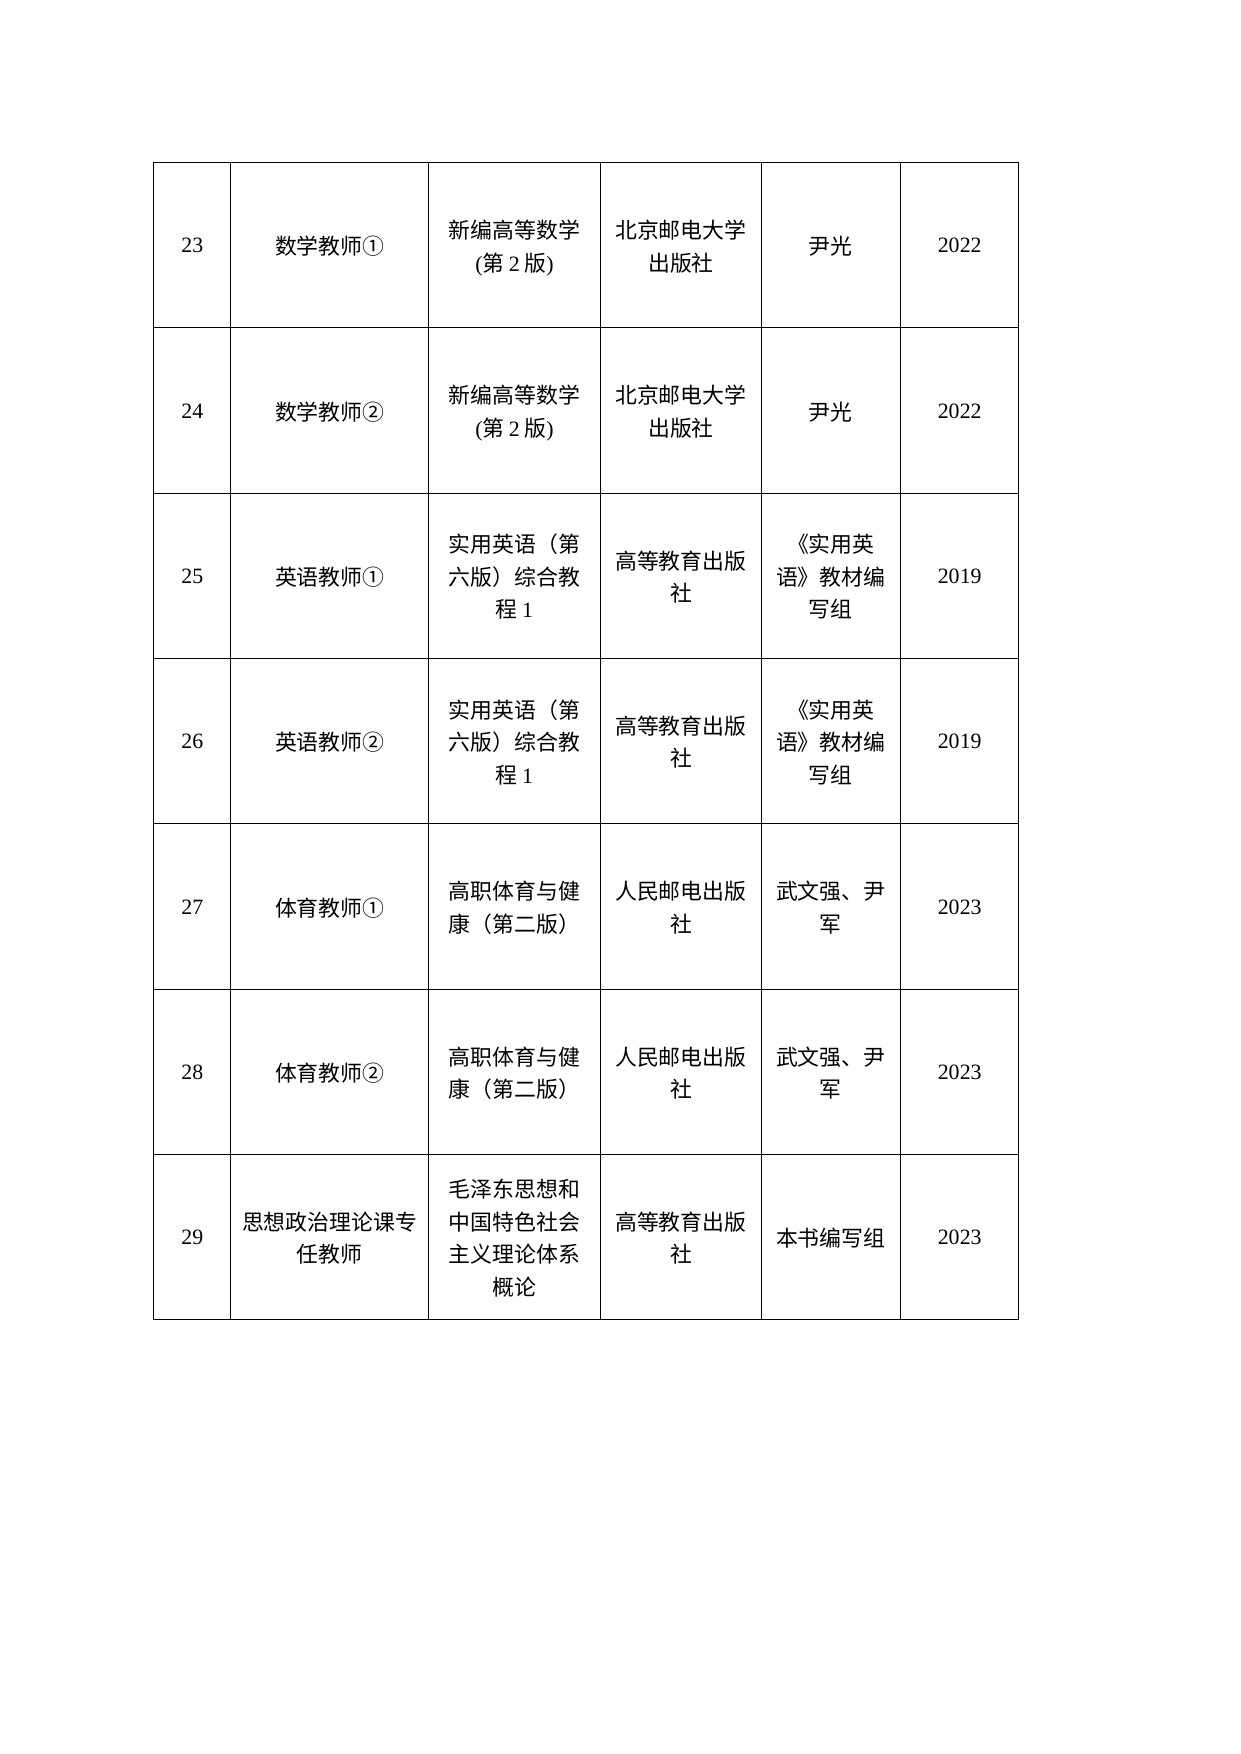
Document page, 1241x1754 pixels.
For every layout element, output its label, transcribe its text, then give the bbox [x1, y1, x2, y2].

table_cell 英语教师② [231, 659, 428, 823]
table_cell 2023 [901, 824, 1018, 988]
table_cell 思想政治理论课专任教师 [231, 1155, 428, 1319]
table_cell 高等教育出版社 [601, 494, 761, 658]
table_cell 2023 [901, 1155, 1018, 1319]
table_cell 北京邮电大学出版社 [601, 328, 761, 493]
table_cell 高职体育与健康（第二版） [429, 990, 600, 1154]
table_cell 《实用英语》教材编写组 [762, 659, 900, 823]
table_cell 28 [154, 990, 230, 1154]
table_cell 25 [154, 494, 230, 658]
table_cell 尹光 [762, 328, 900, 493]
table_cell 实用英语（第六版）综合教程1 [429, 659, 600, 823]
table_cell 2019 [901, 659, 1018, 823]
table_cell 新编高等数学(第2版) [429, 163, 600, 327]
table_cell 2019 [901, 494, 1018, 658]
table_cell 27 [154, 824, 230, 988]
table_cell 2022 [901, 328, 1018, 493]
table_cell 英语教师① [231, 494, 428, 658]
table_cell 高职体育与健康（第二版） [429, 824, 600, 988]
table_cell 武文强、尹军 [762, 824, 900, 988]
table_cell 体育教师② [231, 990, 428, 1154]
table_cell 数学教师② [231, 328, 428, 493]
table_cell 实用英语（第六版）综合教程1 [429, 494, 600, 658]
table_cell 新编高等数学(第2版) [429, 328, 600, 493]
table_cell 24 [154, 328, 230, 493]
table_cell 本书编写组 [762, 1155, 900, 1319]
table_cell 人民邮电出版社 [601, 990, 761, 1154]
table_cell 2023 [901, 990, 1018, 1154]
table_cell 武文强、尹军 [762, 990, 900, 1154]
table_cell 29 [154, 1155, 230, 1319]
table_cell 北京邮电大学出版社 [601, 163, 761, 327]
table_cell 26 [154, 659, 230, 823]
table_cell 数学教师① [231, 163, 428, 327]
table_cell 尹光 [762, 163, 900, 327]
table_cell 人民邮电出版社 [601, 824, 761, 988]
table_cell 毛泽东思想和中国特色社会主义理论体系概论 [429, 1155, 600, 1319]
table_cell 高等教育出版社 [601, 1155, 761, 1319]
table_cell 2022 [901, 163, 1018, 327]
table_cell 23 [154, 163, 230, 327]
table_cell 体育教师① [231, 824, 428, 988]
table_cell 《实用英语》教材编写组 [762, 494, 900, 658]
table_cell 高等教育出版社 [601, 659, 761, 823]
